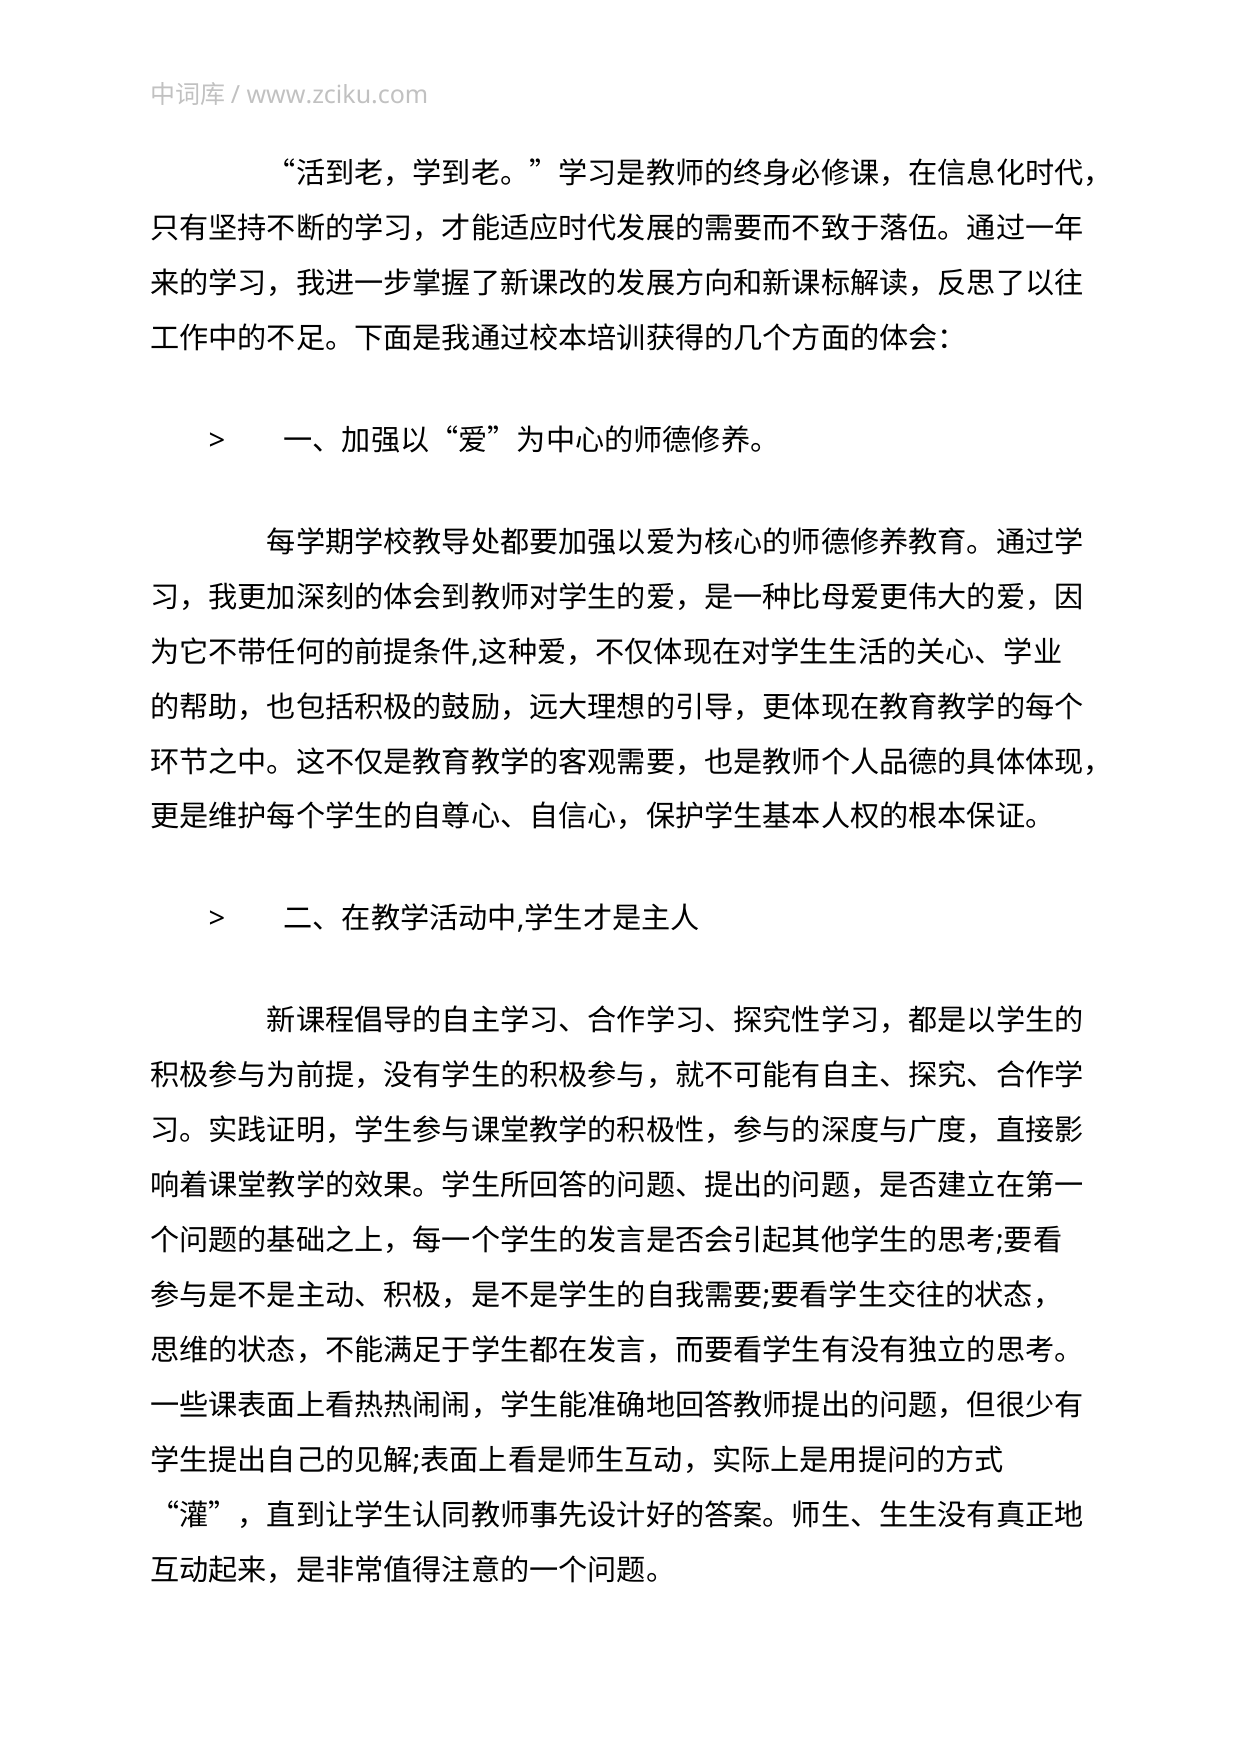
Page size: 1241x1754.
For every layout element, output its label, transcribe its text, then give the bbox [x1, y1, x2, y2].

text 新课程倡导的自主学习、合作学习、探究性学习，都是以学生的积极参与为前提，没有学生的积极参与，就不可能有自主、探究、合作学习。实践证明，学生参与课堂教学的积极性，参与的深度与广度，直接影响着课堂教学的效果。学生所回答的问题、提出的问题，是否建立在第一个问题的基础之上，每一个学生的发言是否会引起其他学生的思考;要看参与是不是主动、积极，是不是学生的自我需要;要看学生交往的状态，思维的状态，不能满足于学生都在发言，而要看学生有没有独立的思考。一些课表面上看热热闹闹，学生能准确地回答教师提出的问题，但很少有学生提出自己的见解;表面上看是师生互动，实际上是用提问的方式“灌”，直到让学生认同教师事先设计好的答案。师生、生生没有真正地互动起来，是非常值得注意的一个问题。 [150, 997, 1090, 1588]
text “活到老，学到老。”学习是教师的终身必修课，在信息化时代，只有坚持不断的学习，才能适应时代发展的需要而不致于落伍。通过一年来的学习，我进一步掌握了新课改的发展方向和新课标解读，反思了以往工作中的不足。下面是我通过校本培训获得的几个方面的体会： [150, 150, 1090, 357]
text > 一、加强以“爱”为中心的师德修养。 [150, 416, 1090, 459]
text 每学期学校教导处都要加强以爱为核心的师德修养教育。通过学习，我更加深刻的体会到教师对学生的爱，是一种比母爱更伟大的爱，因为它不带任何的前提条件,这种爱，不仅体现在对学生生活的关心、学业的帮助，也包括积极的鼓励，远大理想的引导，更体现在教育教学的每个环节之中。这不仅是教育教学的客观需要，也是教师个人品德的具体体现，更是维护每个学生的自尊心、自信心，保护学生基本人权的根本保证。 [150, 518, 1090, 835]
text > 二、在教学活动中,学生才是主人 [150, 895, 1090, 937]
